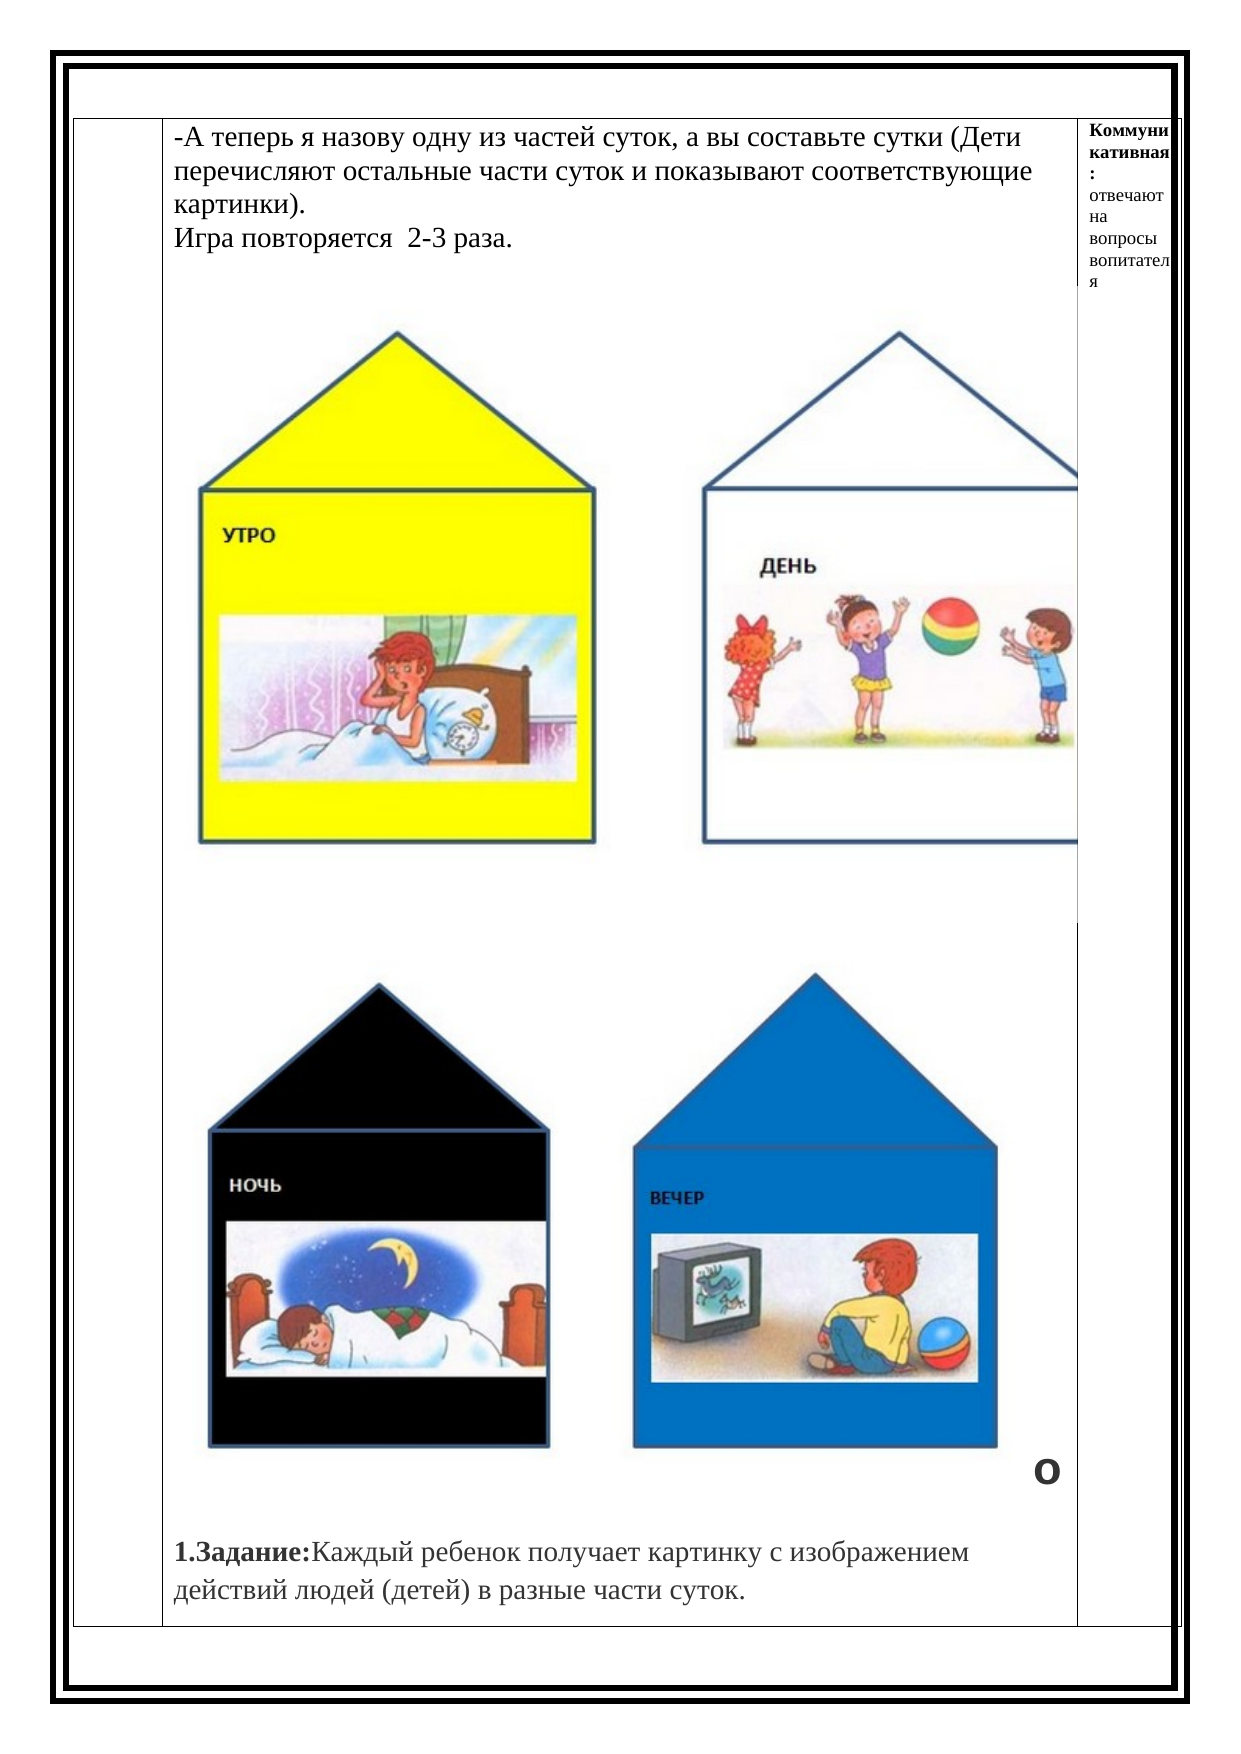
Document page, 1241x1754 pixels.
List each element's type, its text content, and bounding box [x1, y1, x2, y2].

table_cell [1078, 119, 1171, 1626]
picture [173, 942, 1033, 1485]
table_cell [74, 119, 162, 1626]
picture [173, 286, 1078, 923]
